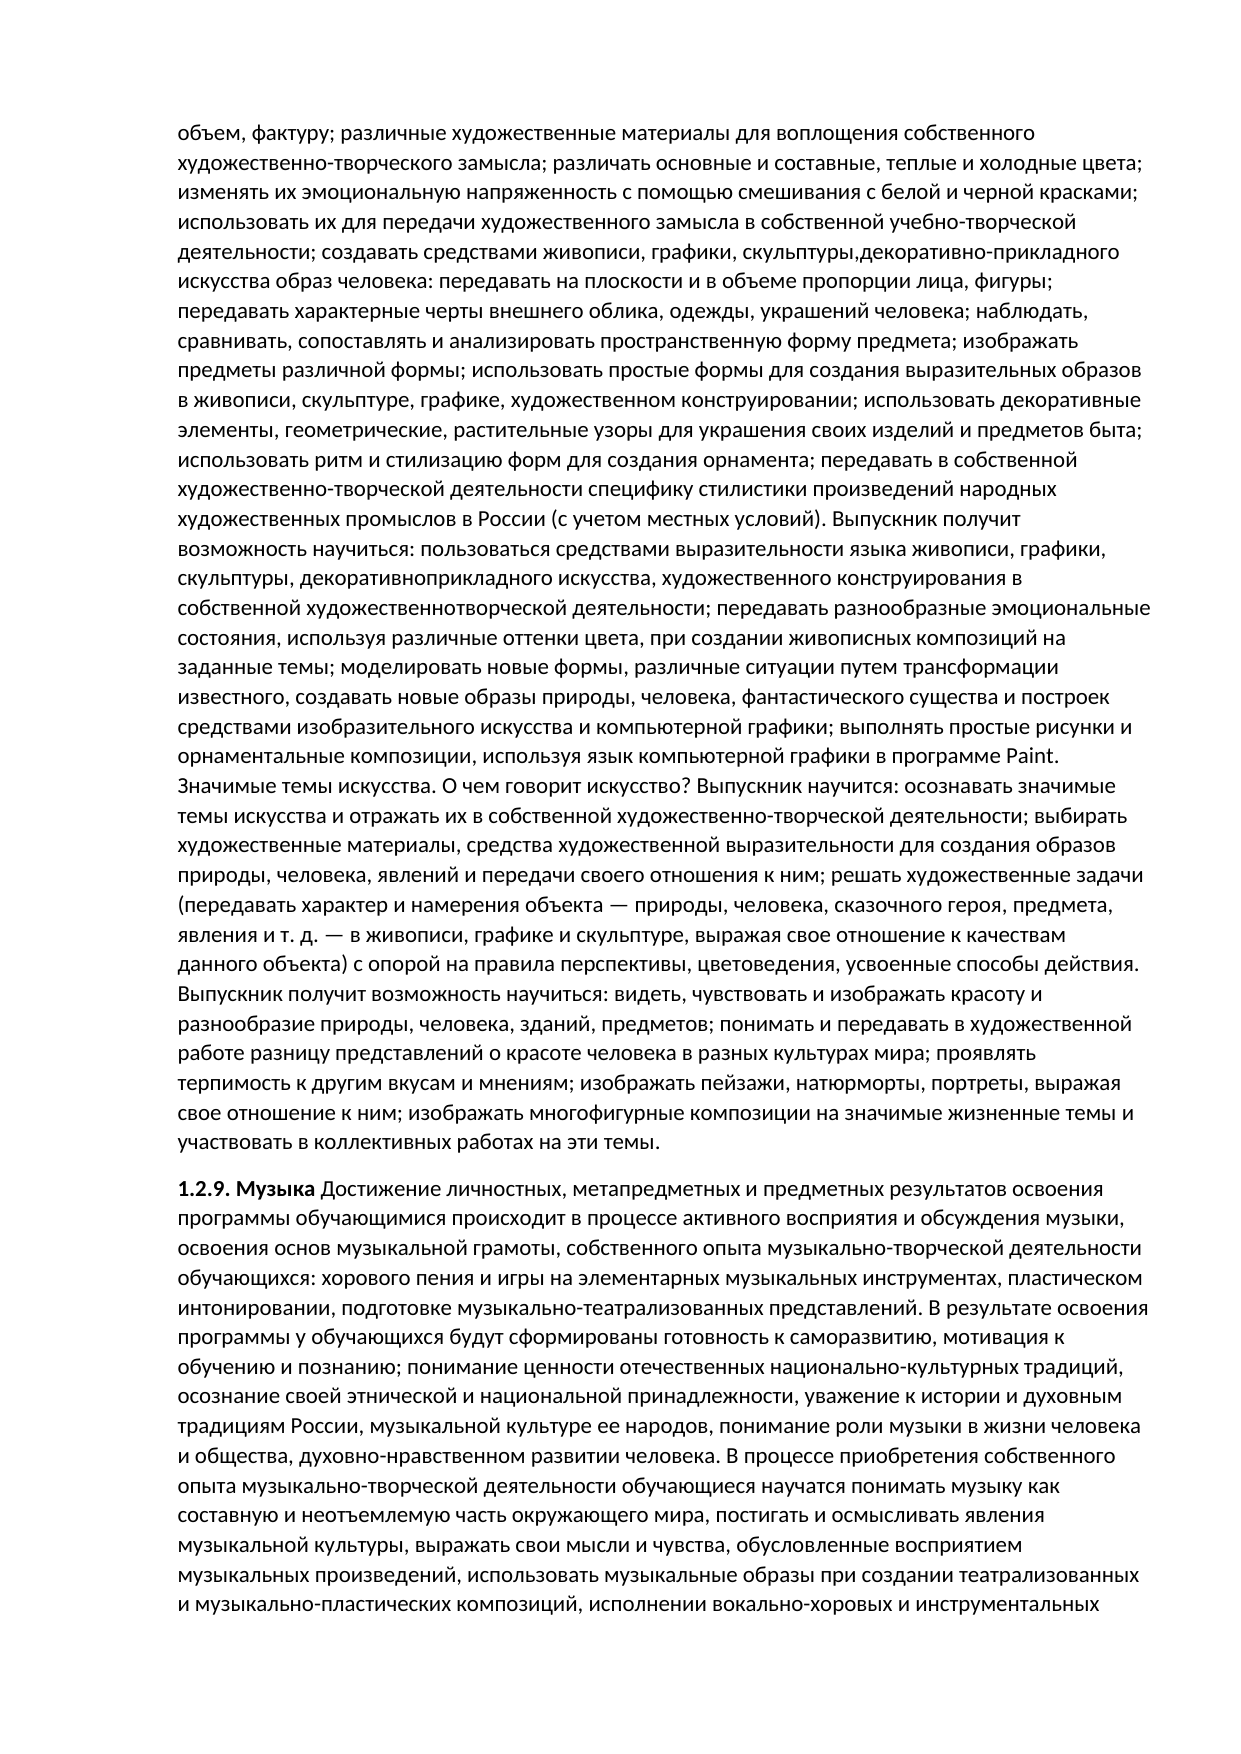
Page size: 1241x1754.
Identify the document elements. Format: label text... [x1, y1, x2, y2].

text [177, 1174, 1152, 1617]
